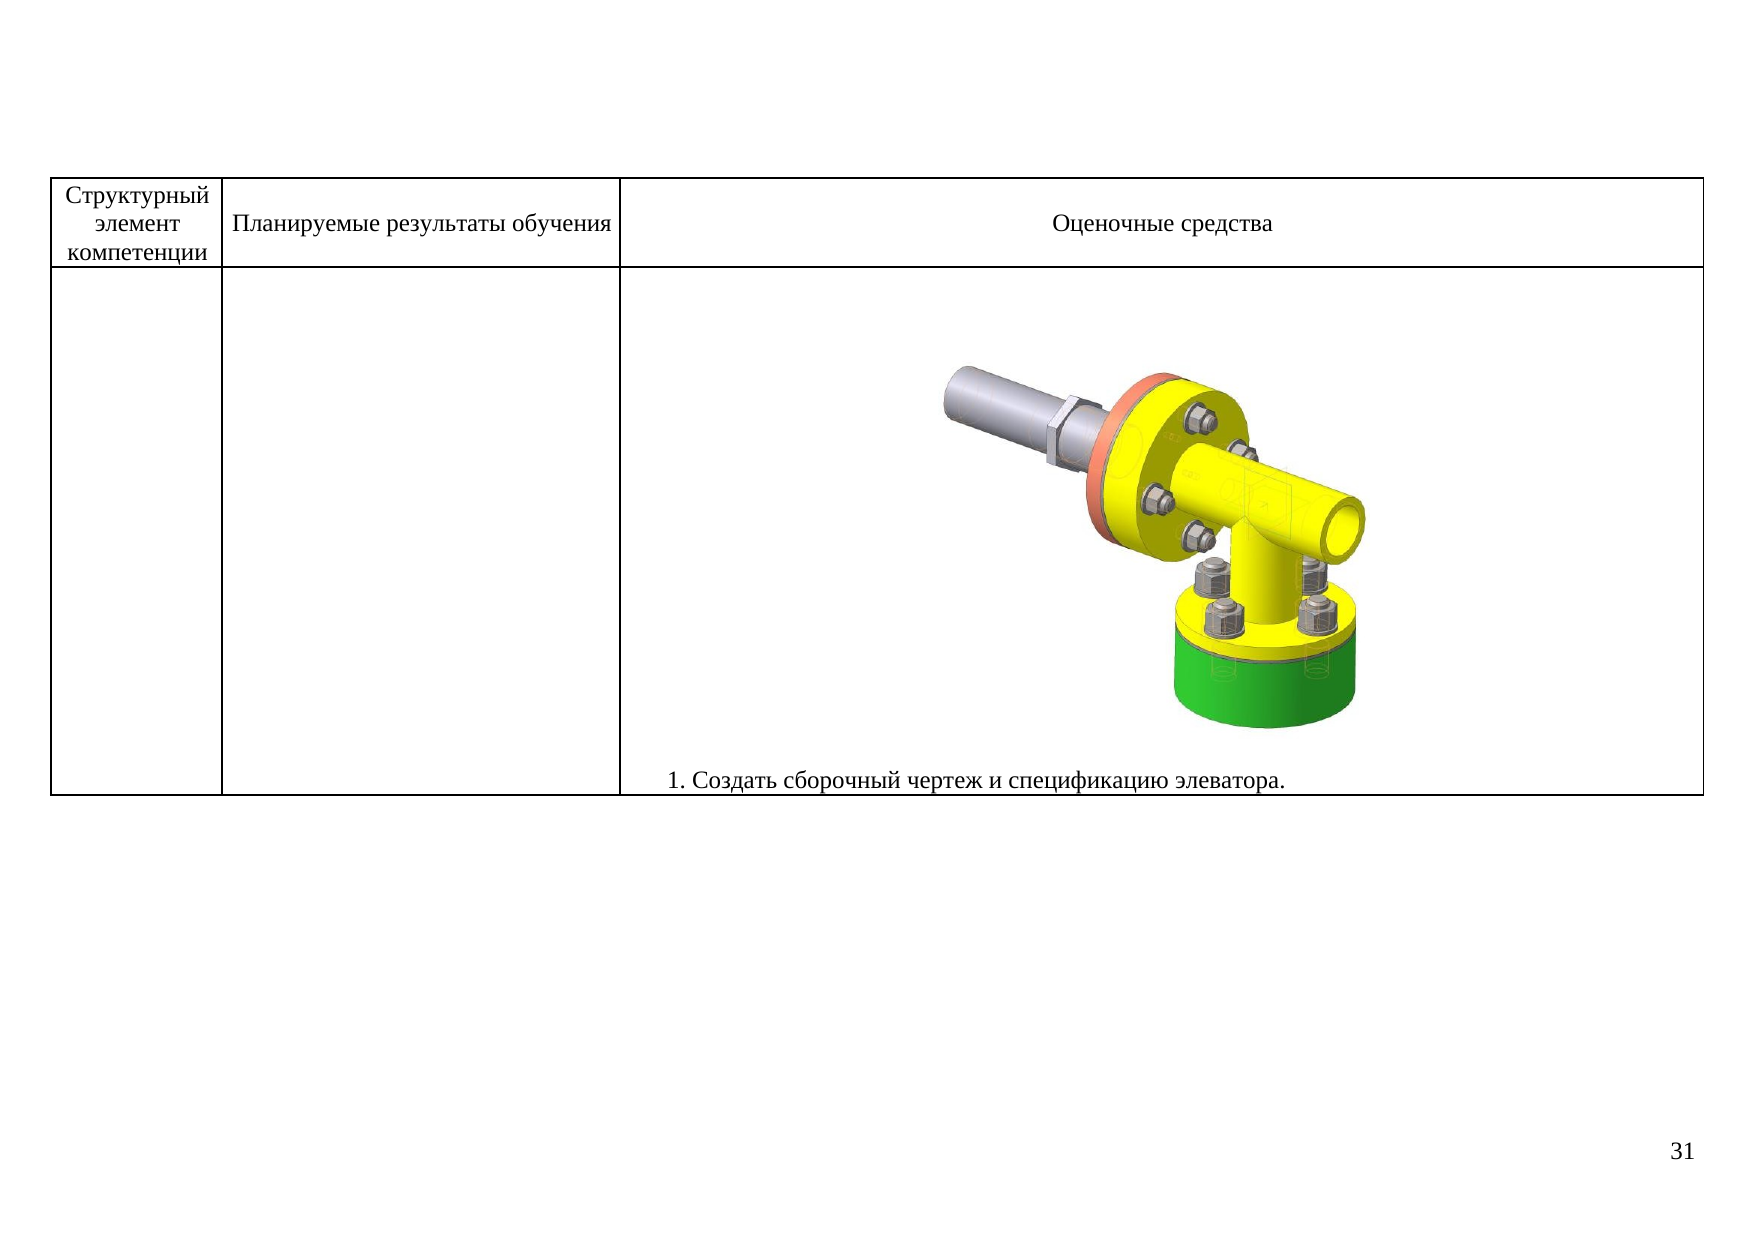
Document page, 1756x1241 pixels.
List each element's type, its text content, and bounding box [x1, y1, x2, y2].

table_header Структурный элемент компетенции [52, 179, 221, 266]
table_cell 1. Создать сборочный чертеж и спецификацию элеватора. [621, 268, 1703, 794]
table_header Планируемые результаты обучения [223, 179, 619, 266]
table_cell [223, 268, 619, 794]
table_header Оценочные средства [621, 179, 1703, 266]
picture [938, 360, 1371, 739]
table_cell [52, 268, 221, 794]
